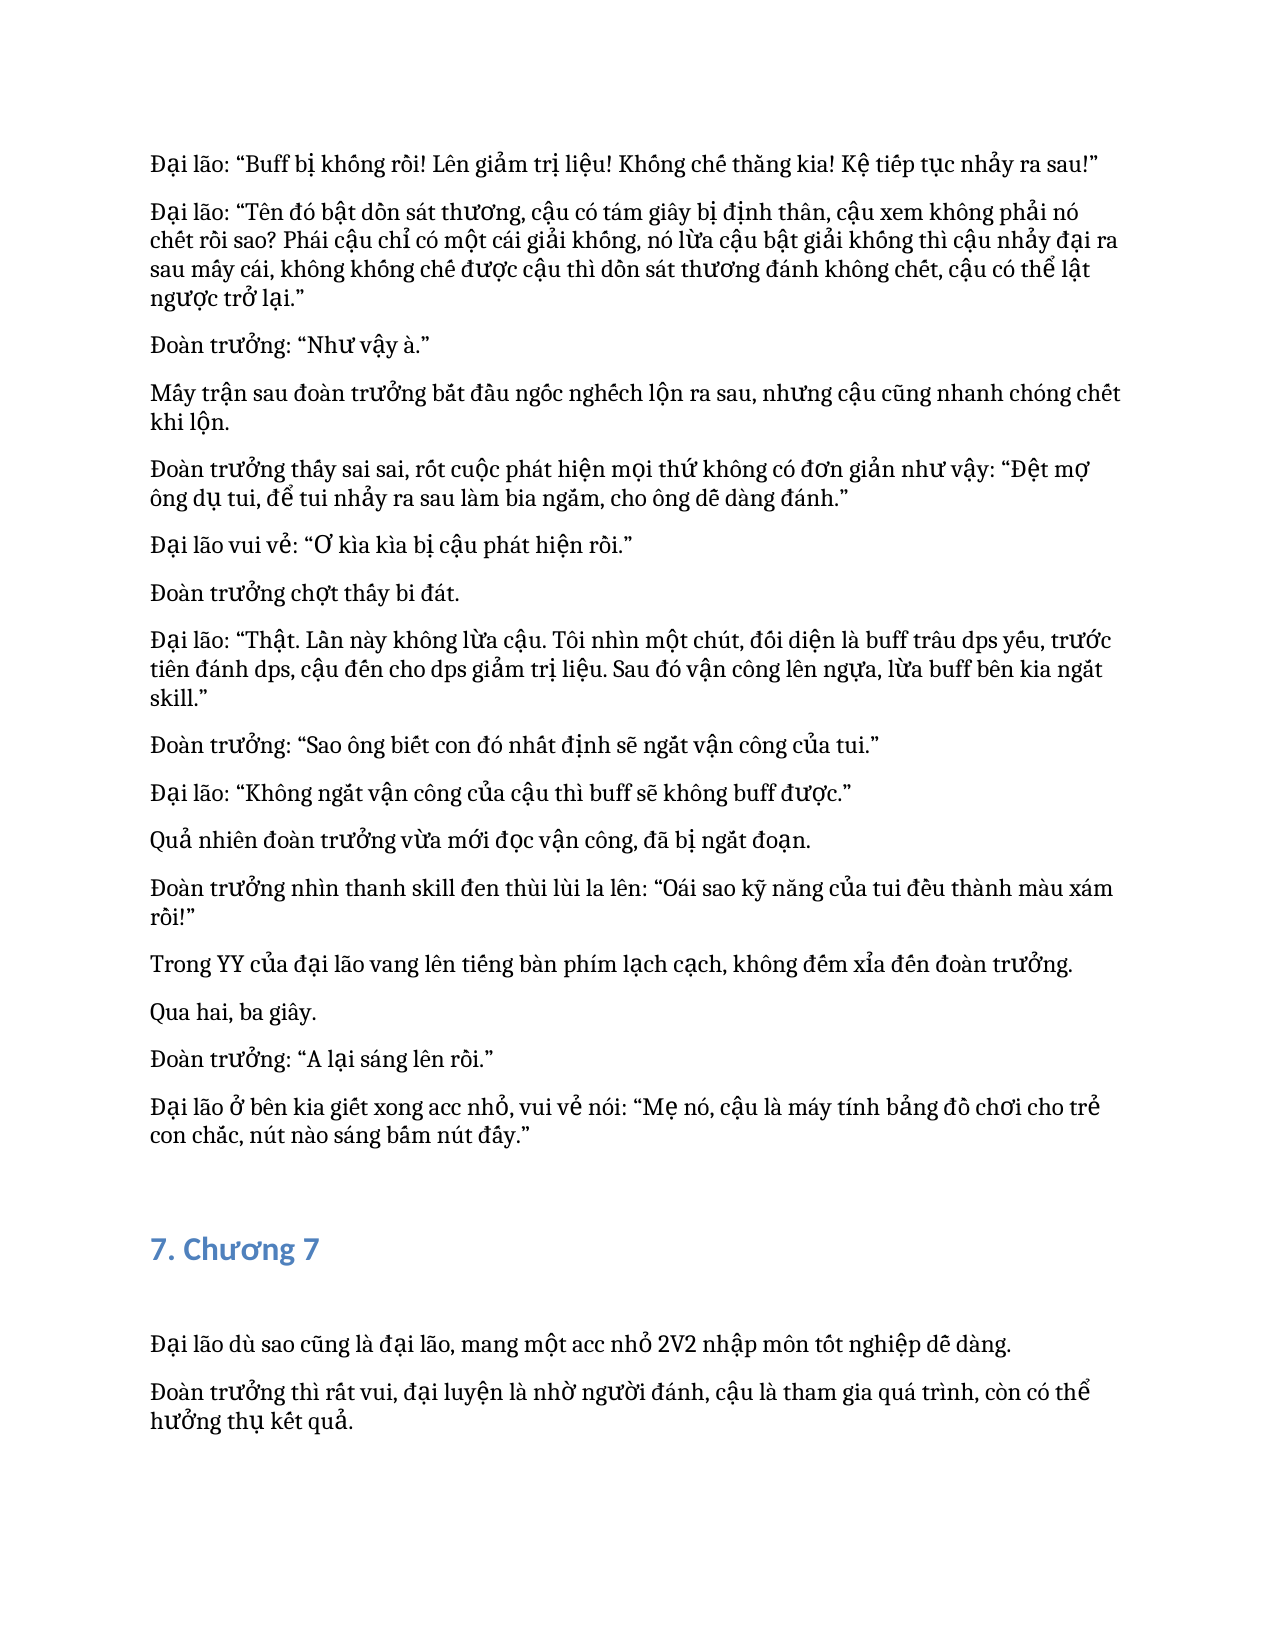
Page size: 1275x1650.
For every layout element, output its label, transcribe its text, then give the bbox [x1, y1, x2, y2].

text Đại lão: “Buff bị khống rồi! Lên giảm trị liệu! Khống chế thằng kia! Kệ tiếp tục nhảy ra sau!” [150, 150, 1125, 179]
text Đại lão: “Tên đó bật dồn sát thương, cậu có tám giây bị định thân, cậu xem không phải nó chết rồi sao? Phái cậu chỉ có một cái giải khống, nó lừa cậu bật giải khống thì cậu nhảy đại ra sau mấy cái, không khống chế được cậu thì dồn sát thương đánh không chết, cậu có thể lật ngược trở lại.” [150, 197, 1125, 312]
text Đoàn trưởng thấy sai sai, rốt cuộc phát hiện mọi thứ không có đơn giản như vậy: “Đệt mợ ông dụ tui, để tui nhảy ra sau làm bia ngắm, cho ông dễ dàng đánh.” [150, 455, 1125, 512]
text Đại lão vui vẻ: “Ơ kìa kìa bị cậu phát hiện rồi.” [150, 531, 1125, 560]
text Trong YY của đại lão vang lên tiếng bàn phím lạch cạch, không đếm xỉa đến đoàn trưởng. [150, 950, 1125, 979]
text Đoàn trưởng nhìn thanh skill đen thùi lùi la lên: “Oái sao kỹ năng của tui đều thành màu xám rồi!” [150, 874, 1125, 931]
text Qua hai, ba giây. [150, 997, 1125, 1026]
text Đại lão: “Thật. Lần này không lừa cậu. Tôi nhìn một chút, đối diện là buff trâu dps yếu, trước tiên đánh dps, cậu đến cho dps giảm trị liệu. Sau đó vận công lên ngựa, lừa buff bên kia ngắt skill.” [150, 626, 1125, 712]
subtitle 7. Chương 7 [150, 1228, 1125, 1269]
text Đại lão dù sao cũng là đại lão, mang một acc nhỏ 2V2 nhập môn tốt nghiệp dễ dàng. [150, 1273, 1125, 1359]
text Mấy trận sau đoàn trưởng bắt đầu ngốc nghếch lộn ra sau, nhưng cậu cũng nhanh chóng chết khi lộn. [150, 379, 1125, 436]
text Đoàn trưởng: “Như vậy à.” [150, 331, 1125, 360]
text Đại lão: “Không ngắt vận công của cậu thì buff sẽ không buff được.” [150, 779, 1125, 807]
text Đoàn trưởng: “Sao ông biết con đó nhất định sẽ ngắt vận công của tui.” [150, 731, 1125, 760]
text Đoàn trưởng: “A lại sáng lên rồi.” [150, 1045, 1125, 1074]
text Đoàn trưởng thì rất vui, đại luyện là nhờ người đánh, cậu là tham gia quá trình, còn có thể hưởng thụ kết quả. [150, 1378, 1125, 1435]
text Đoàn trưởng chợt thấy bi đát. [150, 579, 1125, 607]
text Quả nhiên đoàn trưởng vừa mới đọc vận công, đã bị ngắt đoạn. [150, 826, 1125, 855]
text Đại lão ở bên kia giết xong acc nhỏ, vui vẻ nói: “Mẹ nó, cậu là máy tính bảng đồ chơi cho trẻ con chắc, nút nào sáng bấm nút đấy.” [150, 1092, 1125, 1207]
